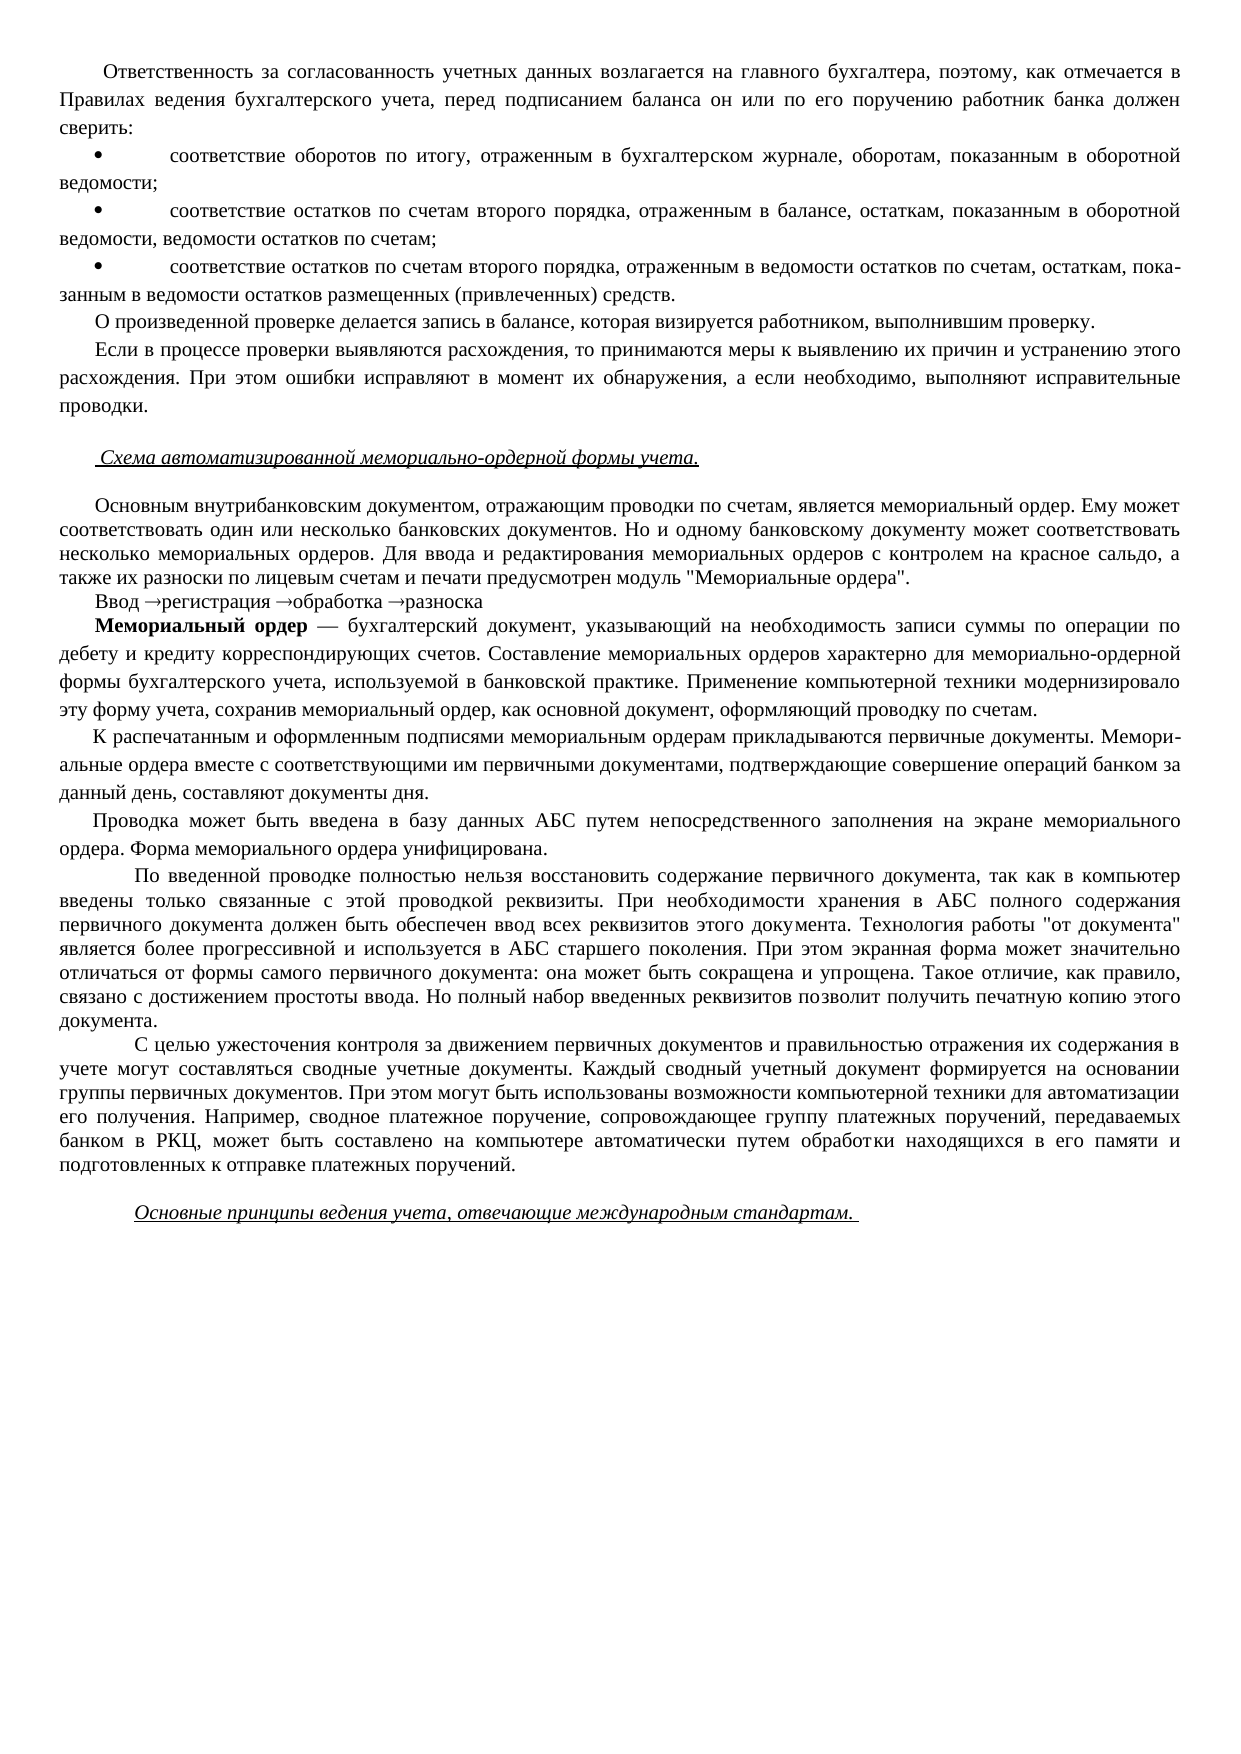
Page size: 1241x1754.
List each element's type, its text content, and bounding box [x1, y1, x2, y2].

text Если в процессе проверки выявляются расхождения, то принимаются меры к выявлению их причин и устранению этого расхождения. При этом ошибки исправляют в момент их обнаружения, а если необходимо, выполняют исправительные проводки. [59, 337, 1181, 417]
list соответствие остатков по счетам второго порядка, отраженным в ведомости остатков по счетам, остаткам, показанным в ведомости остатков размещенных (привлеченных) средств. [59, 254, 1181, 306]
text По введенной проводке полностью нельзя восстановить содержание первичного документа, так как в компьютер введены только связанные с этой проводкой реквизиты. При необходимости хранения в АБС полного содержания первичного документа должен быть обеспечен ввод всех реквизитов этого документа. Технология работы "от документа" является более прогрессивной и используется в АБС старшего поколения. При этом экранная форма может значительно отличаться от формы самого первичного документа: она может быть сокращена и упрощена. Такое отличие, как правило, связано с достижением простоты ввода. Но полный набор введенных реквизитов позволит получить печатную копию этого документа. [59, 863, 1181, 1032]
text Основные принципы ведения учета, отвечающие международным стандартам. [59, 1200, 1181, 1224]
text Ответственность за согласованность учетных данных возлагается на главного бухгалтера, поэтому, как отмечается в Правилах ведения бухгалтерского учета, перед подписанием баланса он или по его поручению работник банка должен сверить: [59, 59, 1181, 139]
list соответствие оборотов по итогу, отраженным в бухгалтерском журнале, оборотам, показанным в оборотной ведомости; [59, 142, 1181, 194]
text Проводка может быть введена в базу данных АБС путем непосредственного заполнения на экране мемориального ордера. Форма мемориального ордера унифицирована. [59, 808, 1181, 860]
text Основным внутрибанковским документом, отражающим проводки по счетам, является мемориальный ордер. Ему может соответствовать один или несколько банковских документов. Но и одному банковскому документу может соответствовать несколько мемориальных ордеров. Для ввода и редактирования мемориальных ордеров с контролем на красное сальдо, а также их разноски по лицевым счетам и печати предусмотрен модуль "Мемориальные ордера". [59, 493, 1181, 589]
text С целью ужесточения контроля за движением первичных документов и правильностью отражения их содержания в учете могут составляться сводные учетные документы. Каждый сводный учетный документ формируется на основании группы первичных документов. При этом могут быть использованы возможности компьютерной техники для автоматизации его получения. Например, сводное платежное поручение, сопровождающее группу платежных поручений, передаваемых банком в РКЦ, может быть составлено на компьютере автоматически путем обработки находящихся в его памяти и подготовленных к отправке платежных поручений. [59, 1032, 1181, 1176]
text О произведенной проверке делается запись в балансе, которая визируется работником, выполнившим проверку. [59, 309, 1181, 333]
list соответствие остатков по счетам второго порядка, отраженным в балансе, остаткам, показанным в оборотной ведомости, ведомости остатков по счетам; [59, 198, 1181, 250]
text Ввод регистрация обработка разноска [59, 589, 1181, 613]
text К распечатанным и оформленным подписями мемориальным ордерам прикладываются первичные документы. Мемориальные ордера вместе с соответствующими им первичными документами, подтверждающие совершение операций банком за данный день, составляют документы дня. [59, 724, 1181, 804]
text Мемориальный ордер — бухгалтерский документ, указывающий на необходимость записи суммы по операции по дебету и кредиту корреспондирующих счетов. Составление мемориальных ордеров характерно для мемориально-ордерной формы бухгалтерского учета, используемой в банковской практике. Применение компьютерной техники модернизировало эту форму учета, сохранив мемориальный ордер, как основной документ, оформляющий проводку по счетам. [59, 613, 1181, 721]
text Схема автоматизированной мемориально-ордерной формы учета. [59, 445, 1181, 469]
